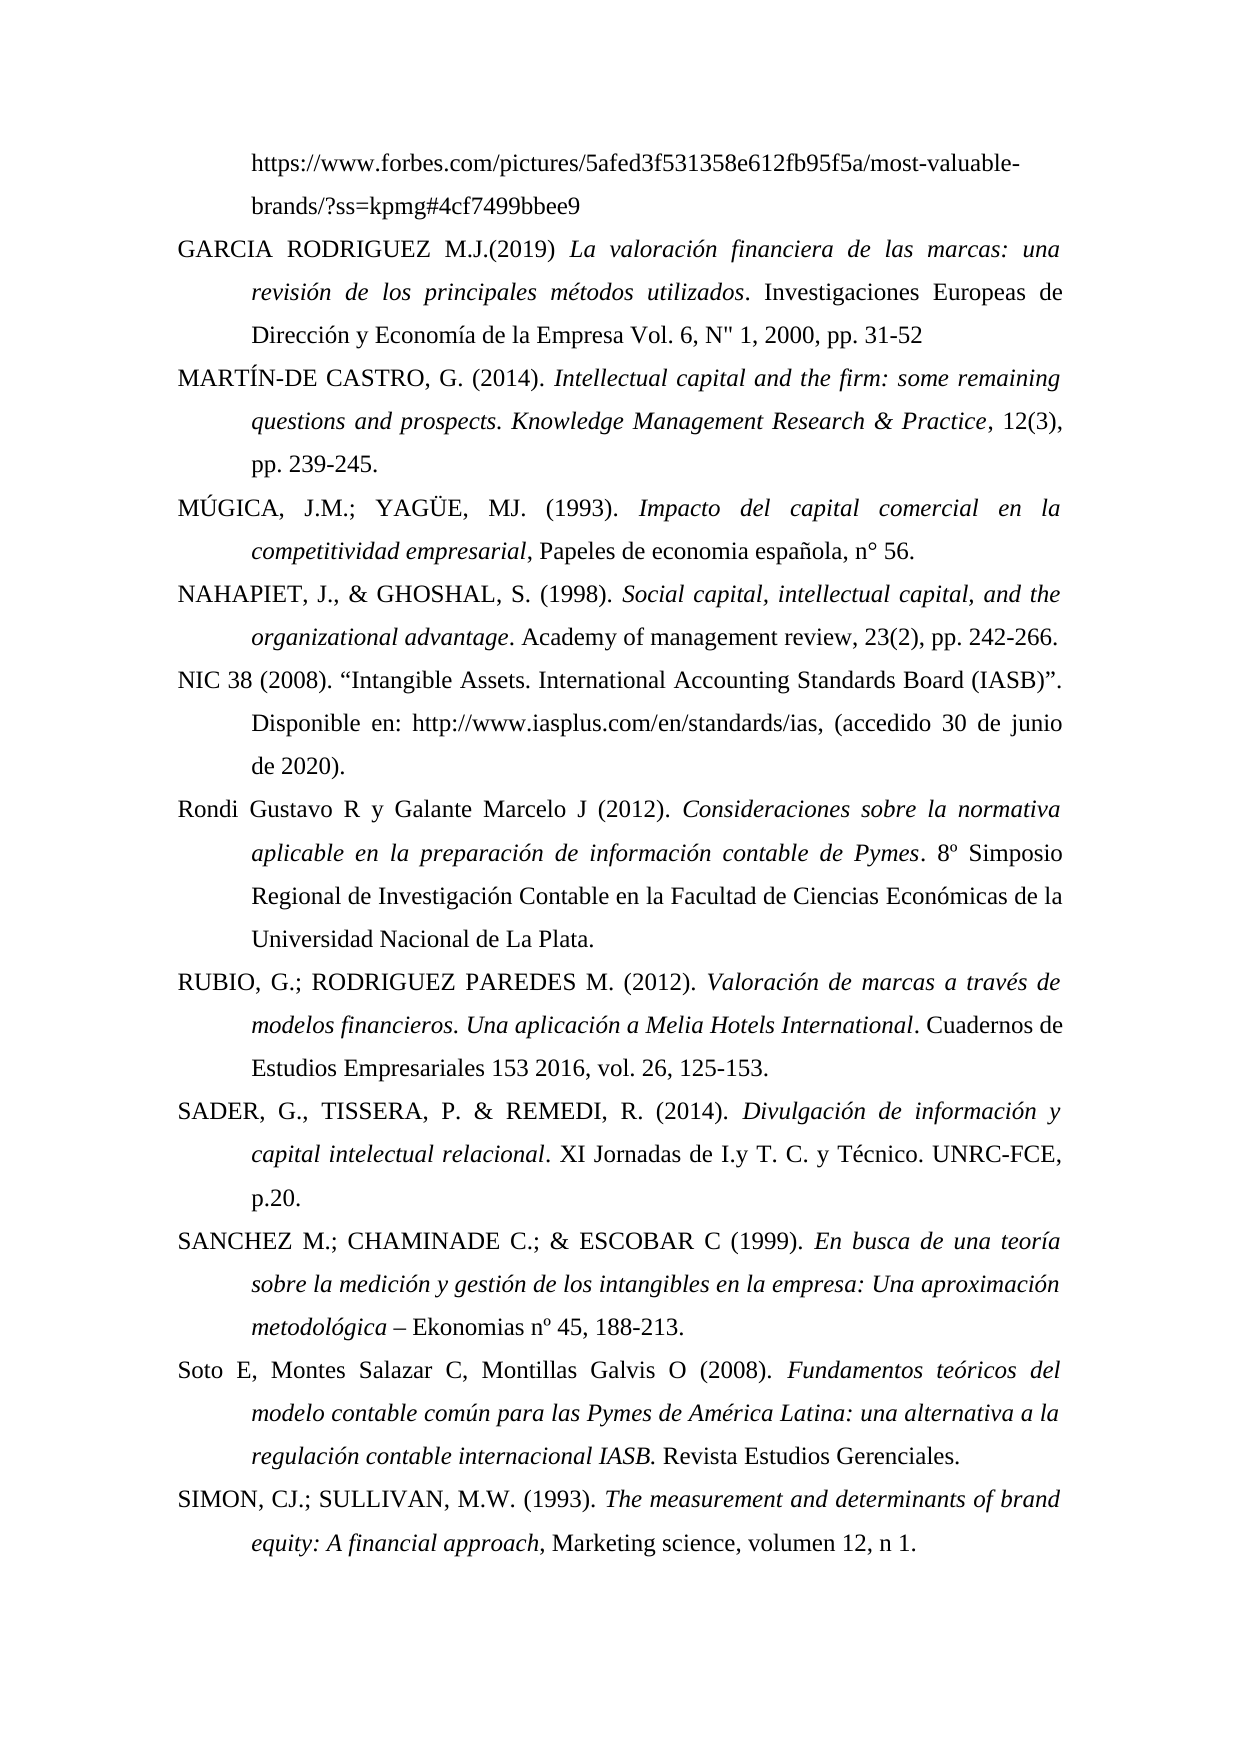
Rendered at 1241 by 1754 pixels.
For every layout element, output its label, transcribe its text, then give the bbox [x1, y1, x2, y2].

text SADER, G., TISSERA, P. & REMEDI, R. (2014). Divulgación de información y capital intelectual relacional. XI Jornadas de I.y T. C. y Técnico. UNRC-FCE, p.20. [177, 1096, 1063, 1211]
text NIC 38 (2008). “Intangible Assets. International Accounting Standards Board (IASB)”. Disponible en: http://www.iasplus.com/en/standards/ias, (accedido 30 de junio de 2020). [177, 665, 1063, 780]
text RUBIO, G.; RODRIGUEZ PAREDES M. (2012). Valoración de marcas a través de modelos financieros. Una aplicación a Melia Hotels International. Cuadernos de Estudios Empresariales 153 2016, vol. 26, 125-153. [177, 967, 1063, 1082]
text MÚGICA, J.M.; YAGÜE, MJ. (1993). Impacto del capital comercial en la competitividad empresarial, Papeles de economia española, n° 56. [177, 493, 1063, 564]
text SIMON, CJ.; SULLIVAN, M.W. (1993). The measurement and determinants of brand equity: A financial approach, Marketing science, volumen 12, n 1. [177, 1484, 1063, 1556]
text Soto E, Montes Salazar C, Montillas Galvis O (2008). Fundamentos teóricos del modelo contable común para las Pymes de América Latina: una alternativa a la regulación contable internacional IASB. Revista Estudios Gerenciales. [177, 1355, 1063, 1470]
text NAHAPIET, J., & GHOSHAL, S. (1998). Social capital, intellectual capital, and the organizational advantage. Academy of management review, 23(2), pp. 242-266. [177, 579, 1063, 651]
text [177, 148, 1063, 219]
text SANCHEZ M.; CHAMINADE C.; & ESCOBAR C (1999). En busca de una teoría sobre la medición y gestión de los intangibles en la empresa: Una aproximación metodológica – Ekonomias nº 45, 188-213. [177, 1226, 1063, 1341]
text GARCIA RODRIGUEZ M.J.(2019) La valoración financiera de las marcas: una revisión de los principales métodos utilizados. Investigaciones Europeas de Dirección y Economía de la Empresa Vol. 6, N" 1, 2000, pp. 31-52 [177, 234, 1063, 349]
text Rondi Gustavo R y Galante Marcelo J (2012). Consideraciones sobre la normativa aplicable en la preparación de información contable de Pymes. 8º Simposio Regional de Investigación Contable en la Facultad de Ciencias Económicas de la Universidad Nacional de La Plata. [177, 794, 1063, 953]
text MARTÍN-DE CASTRO, G. (2014). Intellectual capital and the firm: some remaining questions and prospects. Knowledge Management Research & Practice, 12(3), pp. 239-245. [177, 363, 1063, 478]
